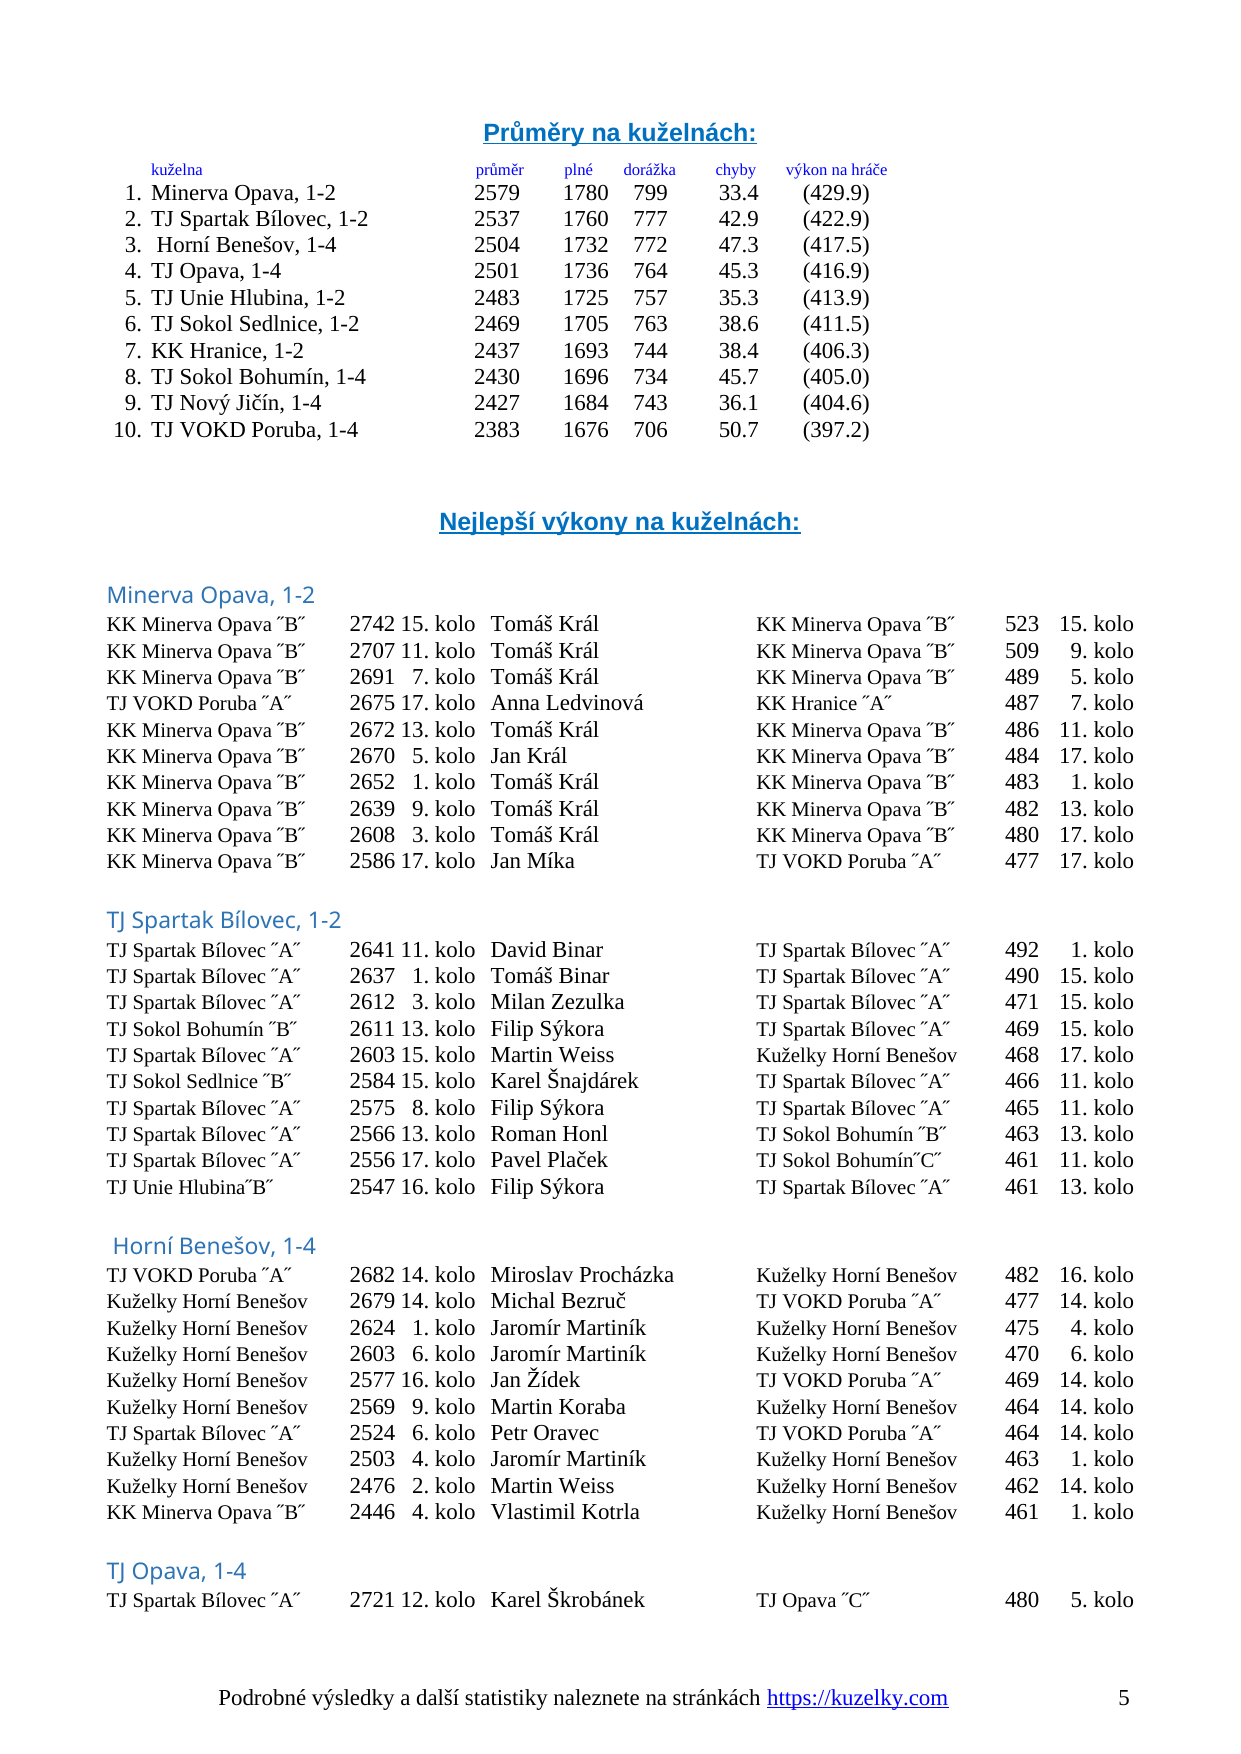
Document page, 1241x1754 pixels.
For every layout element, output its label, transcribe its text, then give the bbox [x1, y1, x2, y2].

text 2. TJ Spartak Bílovec, 1-2 2537 1760 777 42.9 (422.9) [106, 205, 1134, 231]
text 10. TJ VOKD Poruba, 1-4 2383 1676 706 50.7 (397.2) [106, 416, 1134, 442]
text Kuželky Horní Benešov 2603 6. kolo Jaromír Martiník Kuželky Horní Benešov 470 6. kolo [106, 1340, 1134, 1366]
text TJ Spartak Bílovec ˝A˝ 2524 6. kolo Petr Oravec TJ VOKD Poruba ˝A˝ 464 14. kolo [106, 1419, 1134, 1445]
text TJ Spartak Bílovec ˝A˝ 2556 17. kolo Pavel Plaček TJ Sokol Bohumín˝C˝ 461 11. kolo [106, 1146, 1134, 1173]
subtitle Horní Benešov, 1-4 [106, 1230, 1134, 1261]
text TJ VOKD Poruba ˝A˝ 2682 14. kolo Miroslav Procházka Kuželky Horní Benešov 482 16. kolo [106, 1261, 1134, 1287]
text KK Minerva Opava ˝B˝ 2707 11. kolo Tomáš Král KK Minerva Opava ˝B˝ 509 9. kolo [106, 637, 1134, 663]
text Kuželky Horní Benešov 2503 4. kolo Jaromír Martiník Kuželky Horní Benešov 463 1. kolo [106, 1445, 1134, 1472]
text 7. KK Hranice, 1-2 2437 1693 744 38.4 (406.3) [106, 337, 1134, 363]
text Kuželky Horní Benešov 2624 1. kolo Jaromír Martiník Kuželky Horní Benešov 475 4. kolo [106, 1314, 1134, 1340]
text TJ Unie Hlubina˝B˝ 2547 16. kolo Filip Sýkora TJ Spartak Bílovec ˝A˝ 461 13. kolo [106, 1173, 1134, 1199]
text KK Minerva Opava ˝B˝ 2446 4. kolo Vlastimil Kotrla Kuželky Horní Benešov 461 1. kolo [106, 1498, 1134, 1524]
text 6. TJ Sokol Sedlnice, 1-2 2469 1705 763 38.6 (411.5) [106, 310, 1134, 337]
text KK Minerva Opava ˝B˝ 2639 9. kolo Tomáš Král KK Minerva Opava ˝B˝ 482 13. kolo [106, 795, 1134, 821]
text KK Minerva Opava ˝B˝ 2670 5. kolo Jan Král KK Minerva Opava ˝B˝ 484 17. kolo [106, 742, 1134, 768]
text Kuželky Horní Benešov 2476 2. kolo Martin Weiss Kuželky Horní Benešov 462 14. kolo [106, 1472, 1134, 1498]
subtitle TJ Opava, 1-4 [106, 1555, 1134, 1586]
text TJ Spartak Bílovec ˝A˝ 2575 8. kolo Filip Sýkora TJ Spartak Bílovec ˝A˝ 465 11. kolo [106, 1094, 1134, 1120]
text kuželna průměr plné dorážka chyby výkon na hráče [106, 159, 1134, 178]
text TJ Spartak Bílovec ˝A˝ 2721 12. kolo Karel Škrobánek TJ Opava ˝C˝ 480 5. kolo [106, 1586, 1134, 1613]
subtitle TJ Spartak Bílovec, 1-2 [106, 904, 1134, 936]
text TJ Spartak Bílovec ˝A˝ 2603 15. kolo Martin Weiss Kuželky Horní Benešov 468 17. kolo [106, 1041, 1134, 1067]
text TJ Spartak Bílovec ˝A˝ 2566 13. kolo Roman Honl TJ Sokol Bohumín ˝B˝ 463 13. kolo [106, 1120, 1134, 1146]
text KK Minerva Opava ˝B˝ 2742 15. kolo Tomáš Král KK Minerva Opava ˝B˝ 523 15. kolo [106, 610, 1134, 637]
text TJ Spartak Bílovec ˝A˝ 2637 1. kolo Tomáš Binar TJ Spartak Bílovec ˝A˝ 490 15. kolo [106, 962, 1134, 988]
text Kuželky Horní Benešov 2577 16. kolo Jan Žídek TJ VOKD Poruba ˝A˝ 469 14. kolo [106, 1366, 1134, 1393]
text 5. TJ Unie Hlubina, 1-2 2483 1725 757 35.3 (413.9) [106, 284, 1134, 310]
text TJ Sokol Sedlnice ˝B˝ 2584 15. kolo Karel Šnajdárek TJ Spartak Bílovec ˝A˝ 466 11. kolo [106, 1067, 1134, 1094]
text KK Minerva Opava ˝B˝ 2691 7. kolo Tomáš Král KK Minerva Opava ˝B˝ 489 5. kolo [106, 663, 1134, 689]
text KK Minerva Opava ˝B˝ 2586 17. kolo Jan Míka TJ VOKD Poruba ˝A˝ 477 17. kolo [106, 847, 1134, 874]
text TJ VOKD Poruba ˝A˝ 2675 17. kolo Anna Ledvinová KK Hranice ˝A˝ 487 7. kolo [106, 689, 1134, 716]
text TJ Spartak Bílovec ˝A˝ 2641 11. kolo David Binar TJ Spartak Bílovec ˝A˝ 492 1. kolo [106, 936, 1134, 962]
text 8. TJ Sokol Bohumín, 1-4 2430 1696 734 45.7 (405.0) [106, 363, 1134, 389]
text KK Minerva Opava ˝B˝ 2608 3. kolo Tomáš Král KK Minerva Opava ˝B˝ 480 17. kolo [106, 821, 1134, 847]
text 3. Horní Benešov, 1-4 2504 1732 772 47.3 (417.5) [106, 231, 1134, 258]
text 1. Minerva Opava, 1-2 2579 1780 799 33.4 (429.9) [106, 178, 1134, 205]
text Nejlepší výkony na kuželnách: [94, 507, 1145, 536]
text TJ Sokol Bohumín ˝B˝ 2611 13. kolo Filip Sýkora TJ Spartak Bílovec ˝A˝ 469 15. kolo [106, 1015, 1134, 1041]
text TJ Spartak Bílovec ˝A˝ 2612 3. kolo Milan Zezulka TJ Spartak Bílovec ˝A˝ 471 15. kolo [106, 988, 1134, 1015]
subtitle Minerva Opava, 1-2 [106, 579, 1134, 610]
text KK Minerva Opava ˝B˝ 2652 1. kolo Tomáš Král KK Minerva Opava ˝B˝ 483 1. kolo [106, 768, 1134, 795]
text Kuželky Horní Benešov 2679 14. kolo Michal Bezruč TJ VOKD Poruba ˝A˝ 477 14. kolo [106, 1287, 1134, 1314]
text Kuželky Horní Benešov 2569 9. kolo Martin Koraba Kuželky Horní Benešov 464 14. kolo [106, 1393, 1134, 1419]
text 9. TJ Nový Jičín, 1-4 2427 1684 743 36.1 (404.6) [106, 389, 1134, 416]
text Průměry na kuželnách: [94, 118, 1145, 147]
text KK Minerva Opava ˝B˝ 2672 13. kolo Tomáš Král KK Minerva Opava ˝B˝ 486 11. kolo [106, 716, 1134, 742]
text 4. TJ Opava, 1-4 2501 1736 764 45.3 (416.9) [106, 258, 1134, 284]
